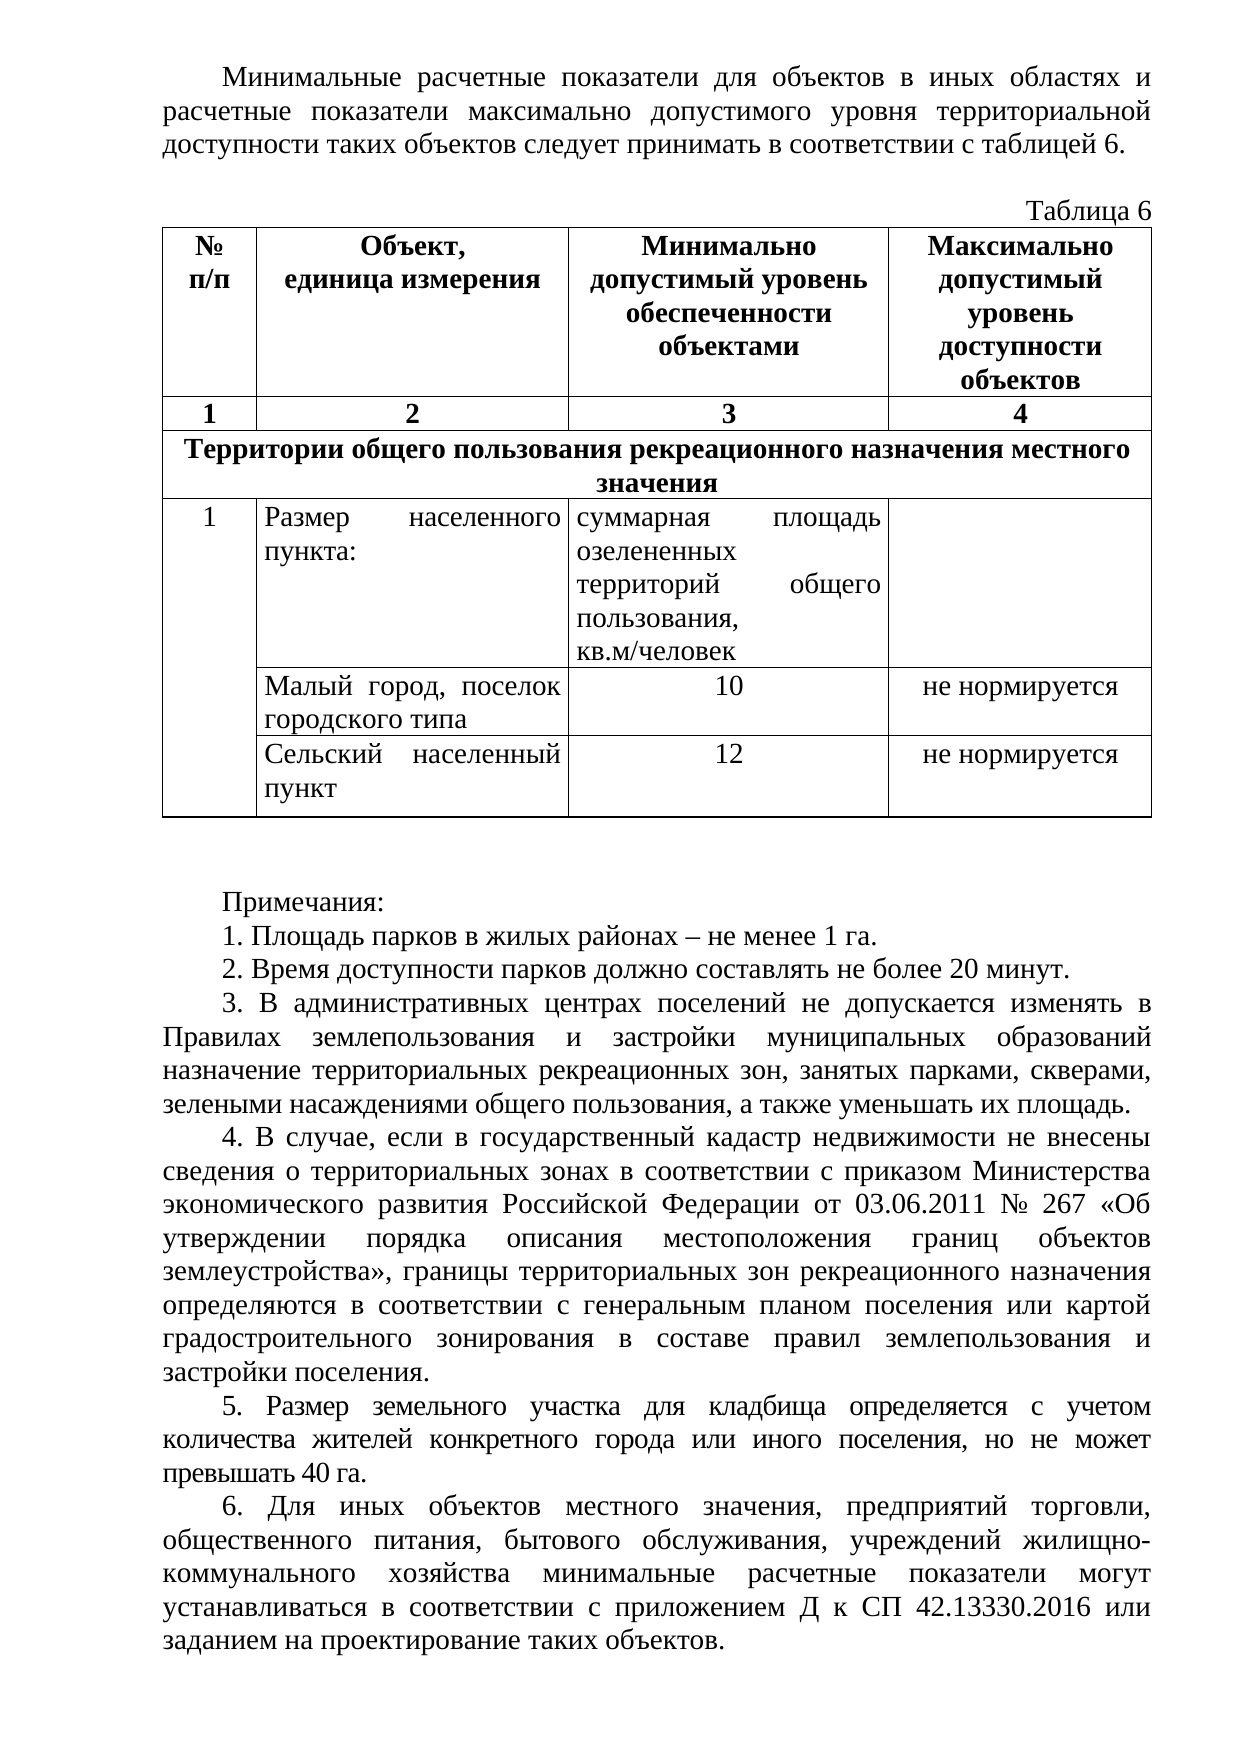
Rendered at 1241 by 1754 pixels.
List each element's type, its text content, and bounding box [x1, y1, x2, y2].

table_cell 3 [569, 397, 888, 430]
table_cell Сельский населенный пункт [257, 736, 568, 816]
table_cell Малый город, поселок городского типа [257, 668, 568, 735]
table_cell 2 [257, 397, 568, 430]
text 2. Время доступности парков должно составлять не более 20 минут. [162, 952, 1152, 985]
text 4. В случае, если в государственный кадастр недвижимости не внесены сведения о территориальных зонах в соответствии с приказом Министерства экономического развития Российской Федерации от 03.06.2011 № 267 «Об утверждении порядка описания местоположения границ объектов землеустройства», границы территориальных зон рекреационного назначения определяются в соответствии с генеральным планом поселения или картой градостроительного зонирования в составе правил землепользования и застройки поселения. [162, 1119, 1152, 1388]
text Примечания: [162, 884, 1152, 918]
text 5. Размер земельного участка для кладбища определяется с учетом количества жителей конкретного города или иного поселения, но не может превышать . [162, 1388, 1152, 1488]
table_cell 1 [163, 499, 256, 816]
table_cell 4 [889, 397, 1151, 430]
table_cell суммарная площадь озелененных территорий общего пользования, кв.м/человек [569, 499, 888, 667]
text 3. В административных центрах поселений не допускается изменять в Правилах землепользования и застройки муниципальных образований назначение территориальных рекреационных зон, занятых парками, скверами, зелеными насаждениями общего пользования, а также уменьшать их площадь. [162, 985, 1152, 1119]
table_header Объект, единица измерения [257, 228, 568, 396]
text Минимальные расчетные показатели для объектов в иных областях и расчетные показатели максимально допустимого уровня территориальной доступности таких объектов следует принимать в соответствии с таблицей 6. [162, 59, 1152, 160]
table_cell 10 [569, 668, 888, 735]
table_header Максимально допустимый уровень доступности объектов [889, 228, 1151, 396]
text Таблица 6 [162, 193, 1152, 227]
table_cell 1 [163, 397, 256, 430]
table_header № п/п [163, 228, 256, 396]
table_cell не нормируется [889, 668, 1151, 735]
table_cell не нормируется [889, 736, 1151, 816]
table_cell 12 [569, 736, 888, 816]
table_cell Территории общего пользования рекреационного назначения местного значения [163, 431, 1151, 498]
table_cell Размер населенного пункта: [257, 499, 568, 667]
table_cell [889, 499, 1151, 667]
text 1. Площадь парков в жилых районах – не менее 1 га. [162, 918, 1152, 952]
text 6. Для иных объектов местного значения, предприятий торговли, общественного питания, бытового обслуживания, учреждений жилищно-коммунального хозяйства минимальные расчетные показатели могут устанавливаться в соответствии с приложением Д к СП 42.13330.2016 или заданием на проектирование таких объектов. [162, 1488, 1152, 1656]
table_header Минимально допустимый уровень обеспеченности объектами [569, 228, 888, 396]
